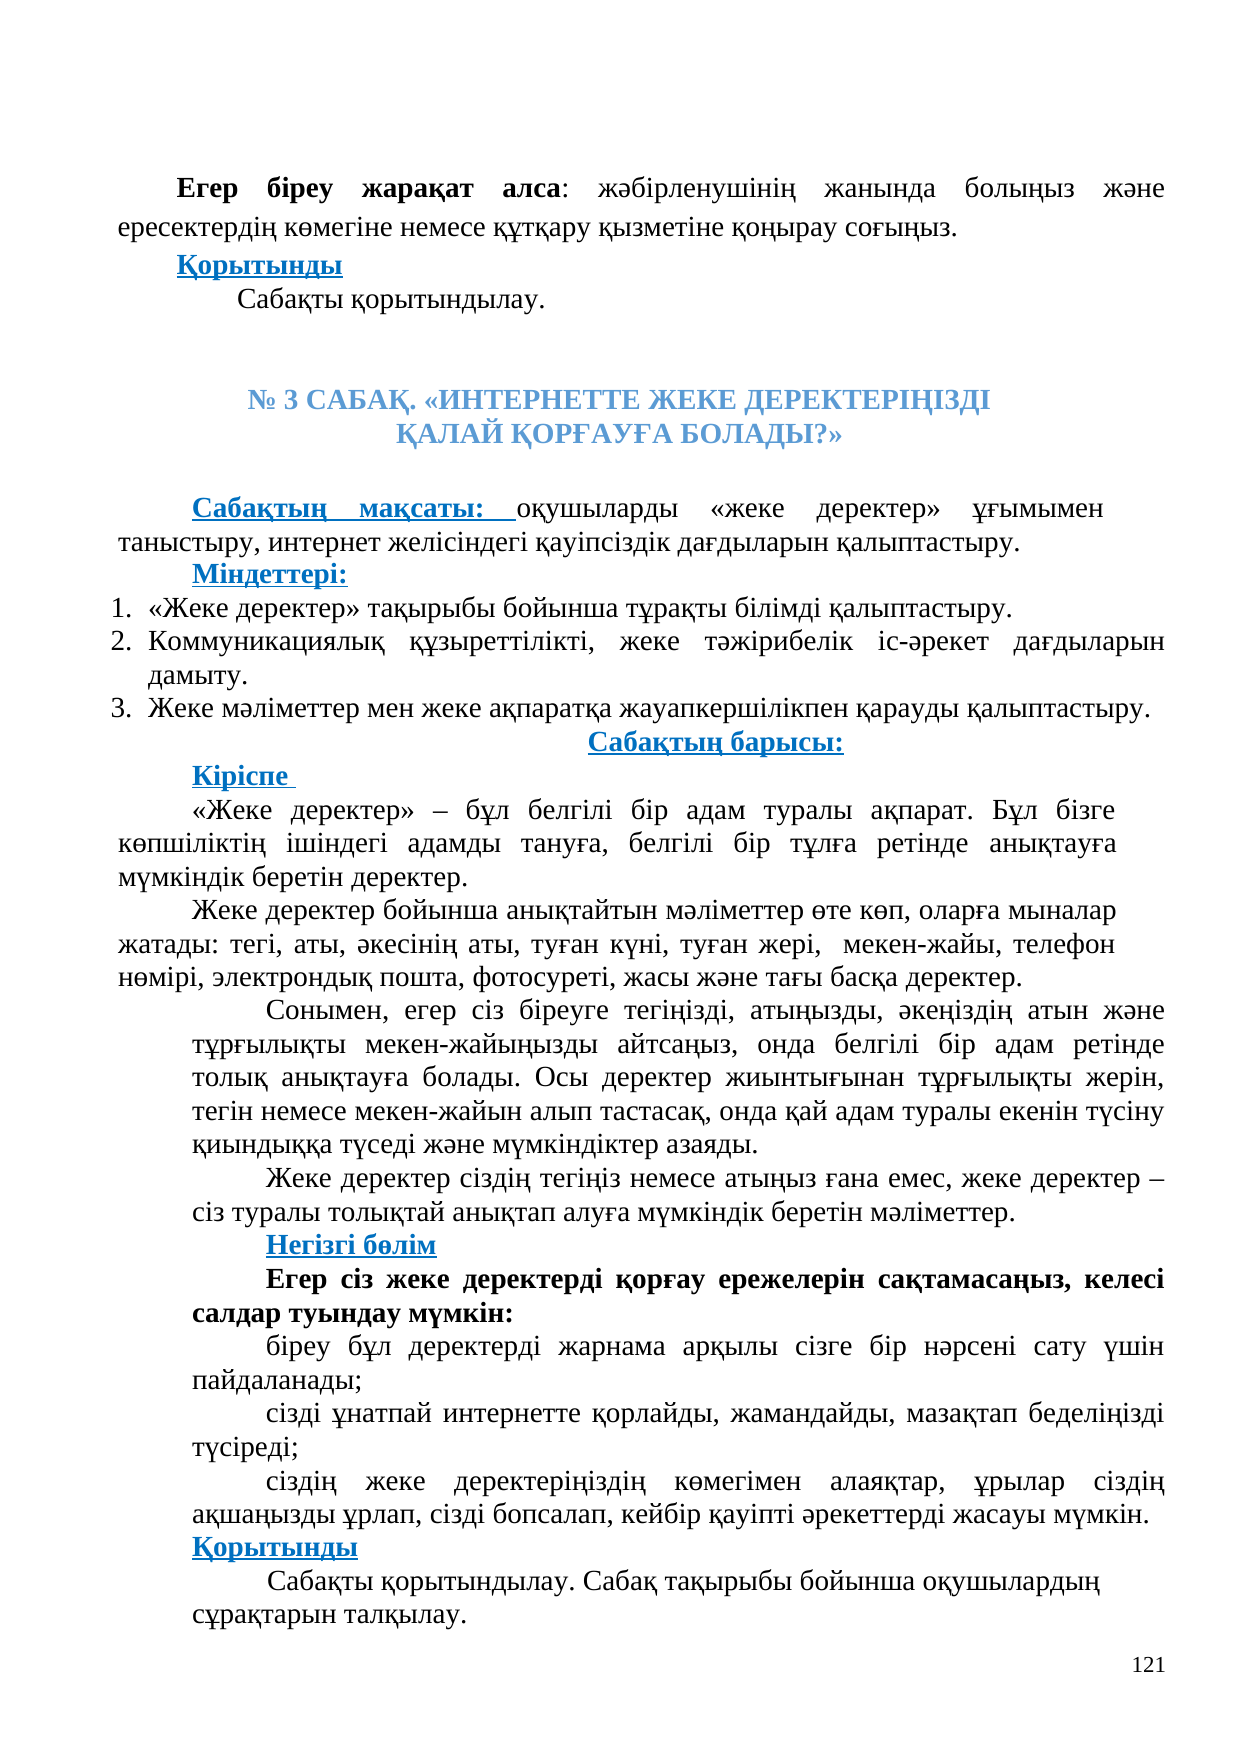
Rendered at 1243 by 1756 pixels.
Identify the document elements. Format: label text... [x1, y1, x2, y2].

list «Жеке деректер» тақырыбы бойынша тұрақты білімді қалыптастыру. [110, 591, 1166, 624]
text сізді ұнатпай интернетте қорлайды, жамандайды, мазақтап беделіңізді түсіреді; [192, 1396, 1166, 1463]
text Қорытынды [117, 244, 1166, 282]
text сіздің жеке деректеріңіздің көмегімен алаяқтар, ұрылар сіздің ақшаңызды ұрлап, сізді бопсалап, кейбір қауіпті әрекеттерді жасауы мүмкін. [192, 1463, 1166, 1530]
text № 3 САБАҚ. «ИНТЕРНЕТТЕ ЖЕКЕ ДЕРЕКТЕРІҢІЗДІ [73, 382, 1166, 416]
text Сабақтың мақсаты: оқушыларды «жеке деректер» ұғымымен таныстыру, интернет желісіндегі қауіпсіздік дағдыларын қалыптастыру. [118, 490, 1104, 557]
text ҚАЛАЙ ҚОРҒАУҒА БОЛАДЫ?» [73, 416, 1166, 449]
text Сабақты қорытындылау. Сабақ тақырыбы бойынша оқушылардың сұрақтарын талқылау. [192, 1563, 1166, 1630]
list Коммуникациялық құзыреттілікті, жеке тәжірибелік іс-әрекет дағдыларын дамыту. [110, 624, 1166, 691]
text Егер сіз жеке деректерді қорғау ережелерін сақтамасаңыз, келесі салдар туындау мүмкін: [192, 1261, 1166, 1328]
text Сабақты қорытындылау. [192, 282, 1166, 316]
text Жеке деректер бойынша анықтайтын мәліметтер өте көп, оларға мыналар жатады: тегі, аты, әкесінің аты, туған күні, туған жері, мекен-жайы, телефон нөмірі, электрондық пошта, фотосуреті, жасы және тағы басқа деректер. [118, 892, 1117, 993]
text Міндеттері: [192, 557, 1166, 591]
text Жеке деректер сіздің тегіңіз немесе атыңыз ғана емес, жеке деректер – сіз туралы толықтай анықтап алуға мүмкіндік беретін мәліметтер. [192, 1161, 1166, 1228]
text Негізгі бөлім [192, 1228, 1166, 1261]
list Жеке мәліметтер мен жеке ақпаратқа жауапкершілікпен қарауды қалыптастыру. [110, 691, 1166, 725]
text Егер біреу жарақат алса: жәбірленушінің жанында болыңыз және ересектердің көмегіне немесе құтқару қызметіне қоңырау соғыңыз. [117, 167, 1166, 244]
text Сонымен, егер сіз біреуге тегіңізді, атыңызды, әкеңіздің атын және тұрғылықты мекен-жайыңызды айтсаңыз, онда белгілі бір адам ретінде толық анықтауға болады. Осы деректер жиынтығынан тұрғылықты жерін, тегін немесе мекен-жайын алып тастасақ, онда қай адам туралы екенін түсіну қиындыққа түседі және мүмкіндіктер азаяды. [192, 993, 1166, 1161]
text Кіріспе [192, 758, 1166, 792]
text Қорытынды [192, 1530, 1166, 1563]
text Сабақтың барысы: [192, 725, 1166, 758]
text біреу бұл деректерді жарнама арқылы сізге бір нәрсені сату үшін пайдаланады; [192, 1328, 1166, 1396]
text «Жеке деректер» – бұл белгілі бір адам туралы ақпарат. Бұл бізге көпшіліктің ішіндегі адамды тануға, белгілі бір тұлға ретінде анықтауға мүмкіндік беретін деректер. [118, 792, 1117, 892]
